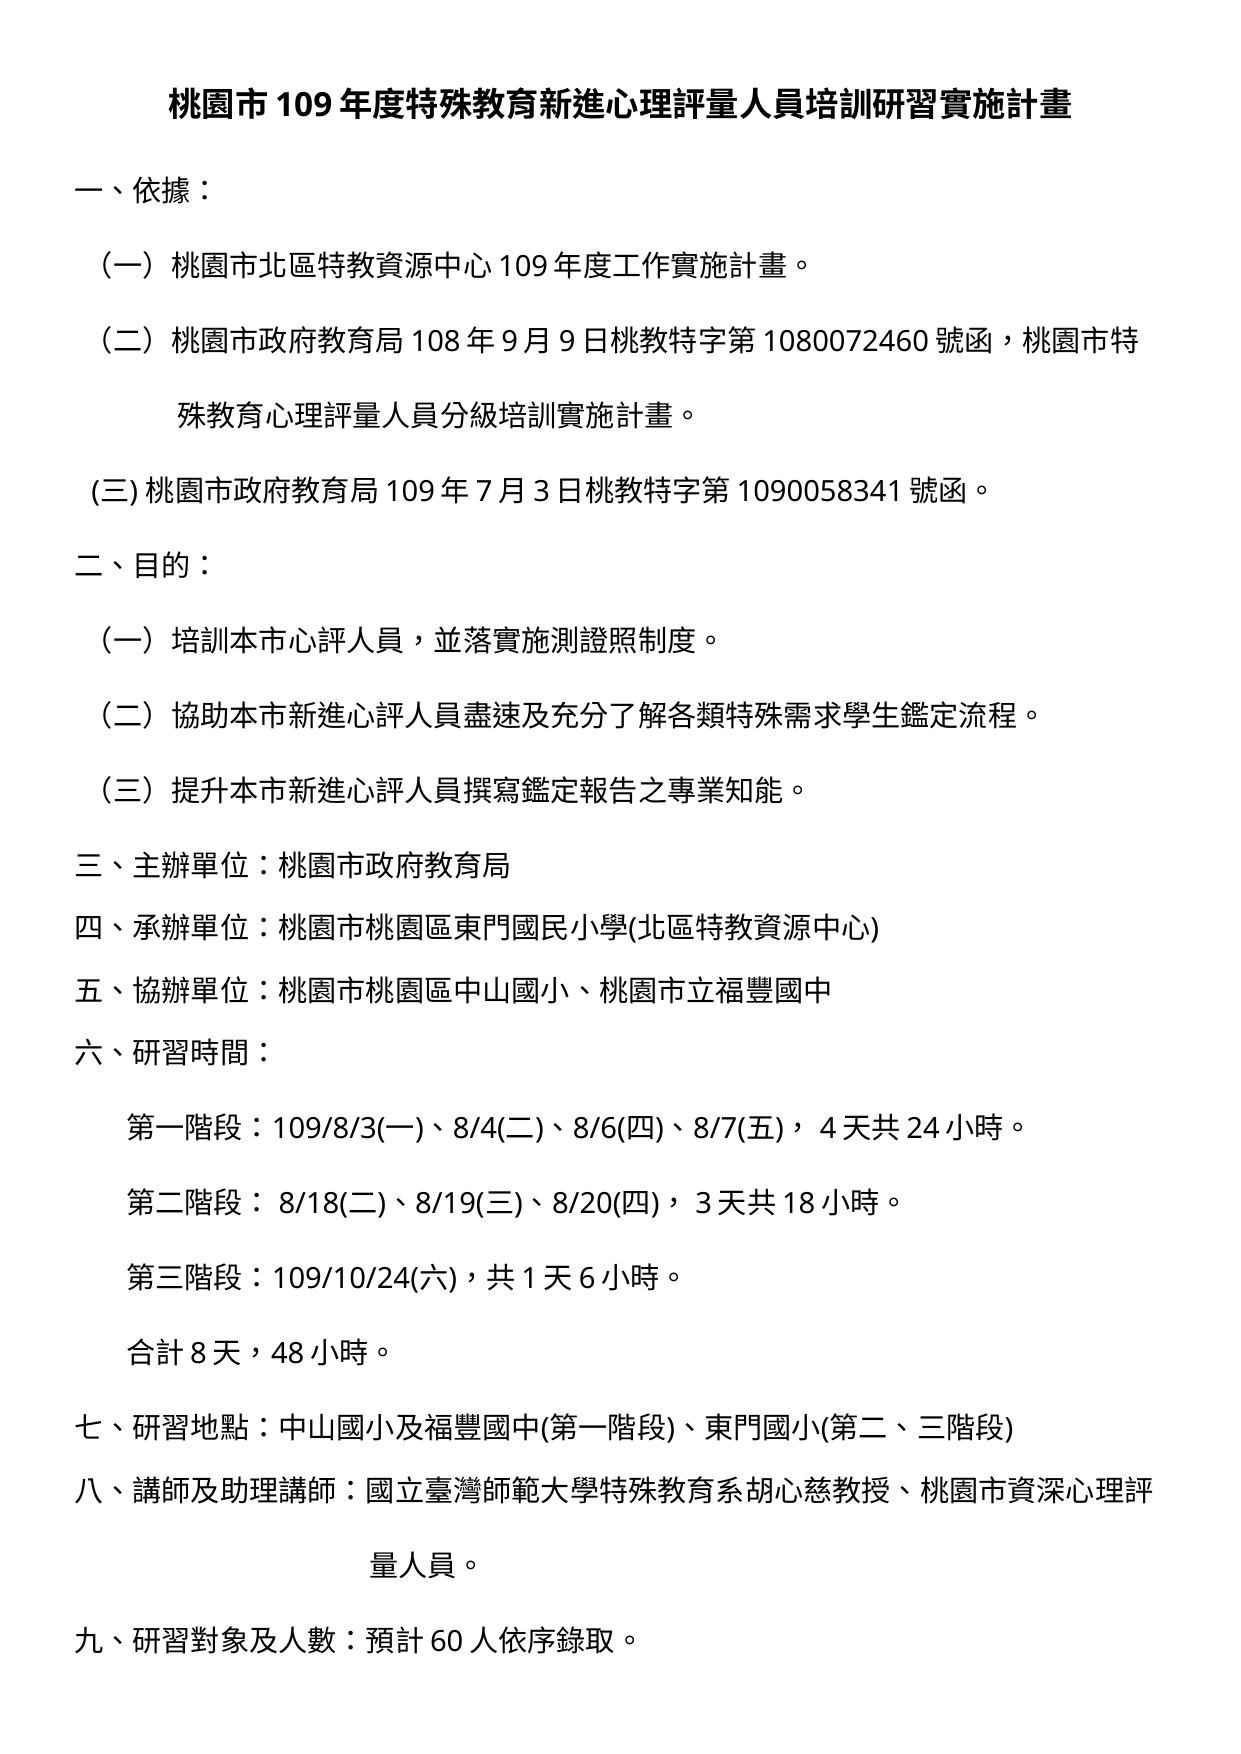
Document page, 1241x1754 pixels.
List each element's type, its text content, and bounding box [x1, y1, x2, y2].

text 第一階段：109/8/3(一)、8/4(二)、8/6(四)、8/7(五)， 4天共24小時。 [118, 1088, 1167, 1163]
text 第二階段： 8/18(二)、8/19(三)、8/20(四)， 3天共18小時。 [118, 1163, 1167, 1238]
text 二、目的： [74, 526, 1167, 601]
text 桃園市109年度特殊教育新進心理評量人員培訓研習實施計畫 [74, 78, 1167, 126]
text （二）桃園市政府教育局108年9月9日桃教特字第1080072460號函，桃園市特殊教育心理評量人員分級培訓實施計畫。 [84, 301, 1167, 451]
text (三) 桃園市政府教育局109年7月3日桃教特字第1090058341號函。 [84, 451, 1167, 526]
text （二）協助本市新進心評人員盡速及充分了解各類特殊需求學生鑑定流程。 [84, 676, 1167, 751]
text 八、講師及助理講師：國立臺灣師範大學特殊教育系胡心慈教授、桃園市資深心理評量人員。 [74, 1451, 1167, 1601]
text 一、依據： [74, 151, 1167, 226]
text 五、協辦單位：桃園市桃園區中山國小、桃園市立福豐國中 [74, 951, 1167, 1013]
text 第三階段：109/10/24(六)，共1天6小時。 [118, 1238, 1167, 1313]
text 九、研習對象及人數：預計60人依序錄取。 [74, 1601, 1167, 1676]
text 四、承辦單位：桃園市桃園區東門國民小學(北區特教資源中心) [74, 888, 1167, 951]
text （一）桃園市北區特教資源中心109年度工作實施計畫。 [84, 226, 1167, 301]
text （一）培訓本市心評人員，並落實施測證照制度。 [84, 601, 1167, 676]
text 合計8天，48小時。 [118, 1313, 1167, 1388]
text （三）提升本市新進心評人員撰寫鑑定報告之專業知能。 [84, 751, 1167, 826]
text 六、研習時間： [74, 1013, 1167, 1088]
text 七、研習地點：中山國小及福豐國中(第一階段)、東門國小(第二、三階段) [74, 1388, 1167, 1451]
text 三、主辦單位：桃園市政府教育局 [74, 826, 1167, 888]
